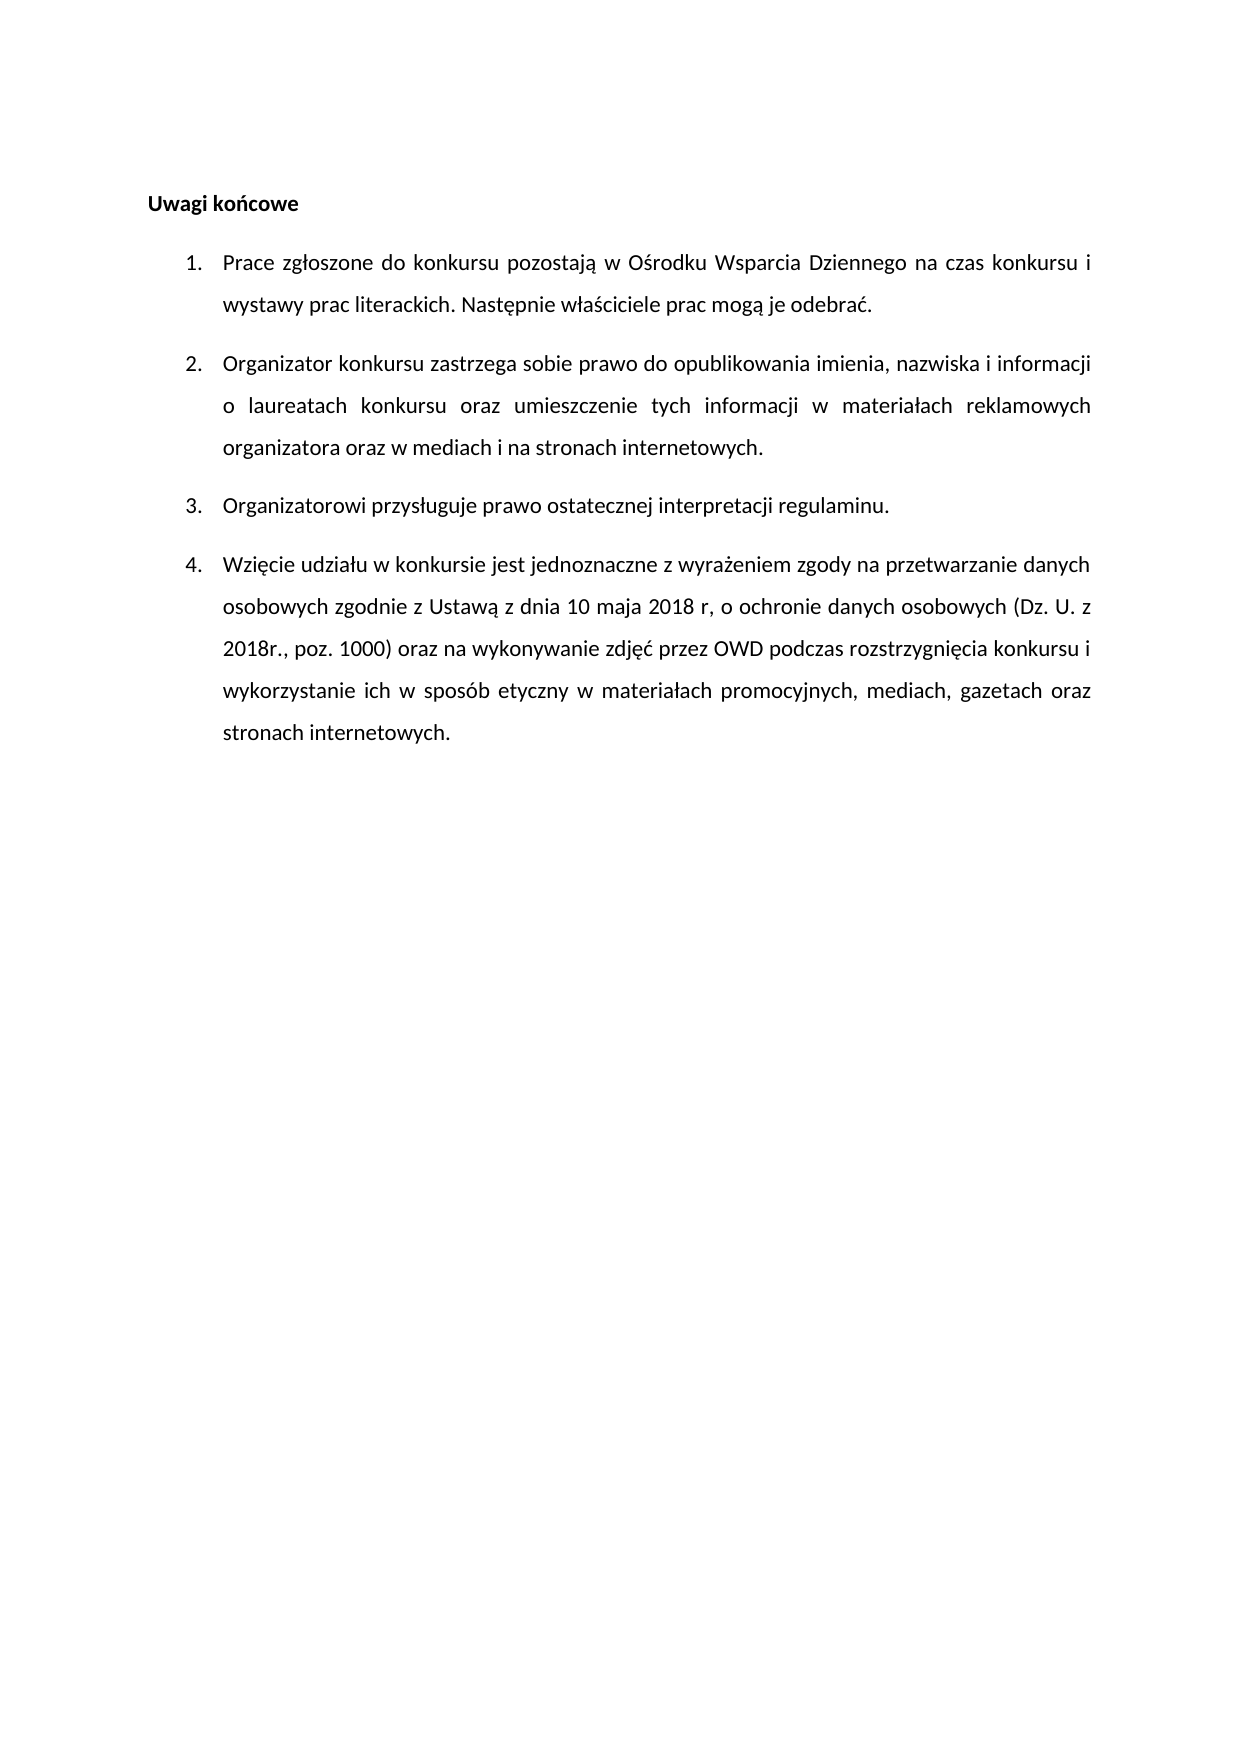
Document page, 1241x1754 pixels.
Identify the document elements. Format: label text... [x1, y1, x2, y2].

list Uwagi końcowe [148, 189, 1093, 218]
list Organizator konkursu zastrzega sobie prawo do opublikowania imienia, nazwiska i informacji o laureatach konkursu oraz umieszczenie tych informacji w materiałach reklamowych organizatora oraz w mediach i na stronach internetowych. [185, 349, 1093, 461]
list Prace zgłoszone do konkursu pozostają w Ośrodku Wsparcia Dziennego na czas konkursu i wystawy prac literackich. Następnie właściciele prac mogą je odebrać. [185, 248, 1093, 318]
list Wzięcie udziału w konkursie jest jednoznaczne z wyrażeniem zgody na przetwarzanie danych osobowych zgodnie z Ustawą z dnia 10 maja 2018 r, o ochronie danych osobowych (Dz. U. z 2018r., poz. 1000) oraz na wykonywanie zdjęć przez OWD podczas rozstrzygnięcia konkursu i wykorzystanie ich w sposób etyczny w materiałach promocyjnych, mediach, gazetach oraz stronach internetowych. [185, 550, 1093, 746]
list Organizatorowi przysługuje prawo ostatecznej interpretacji regulaminu. [185, 491, 1093, 519]
